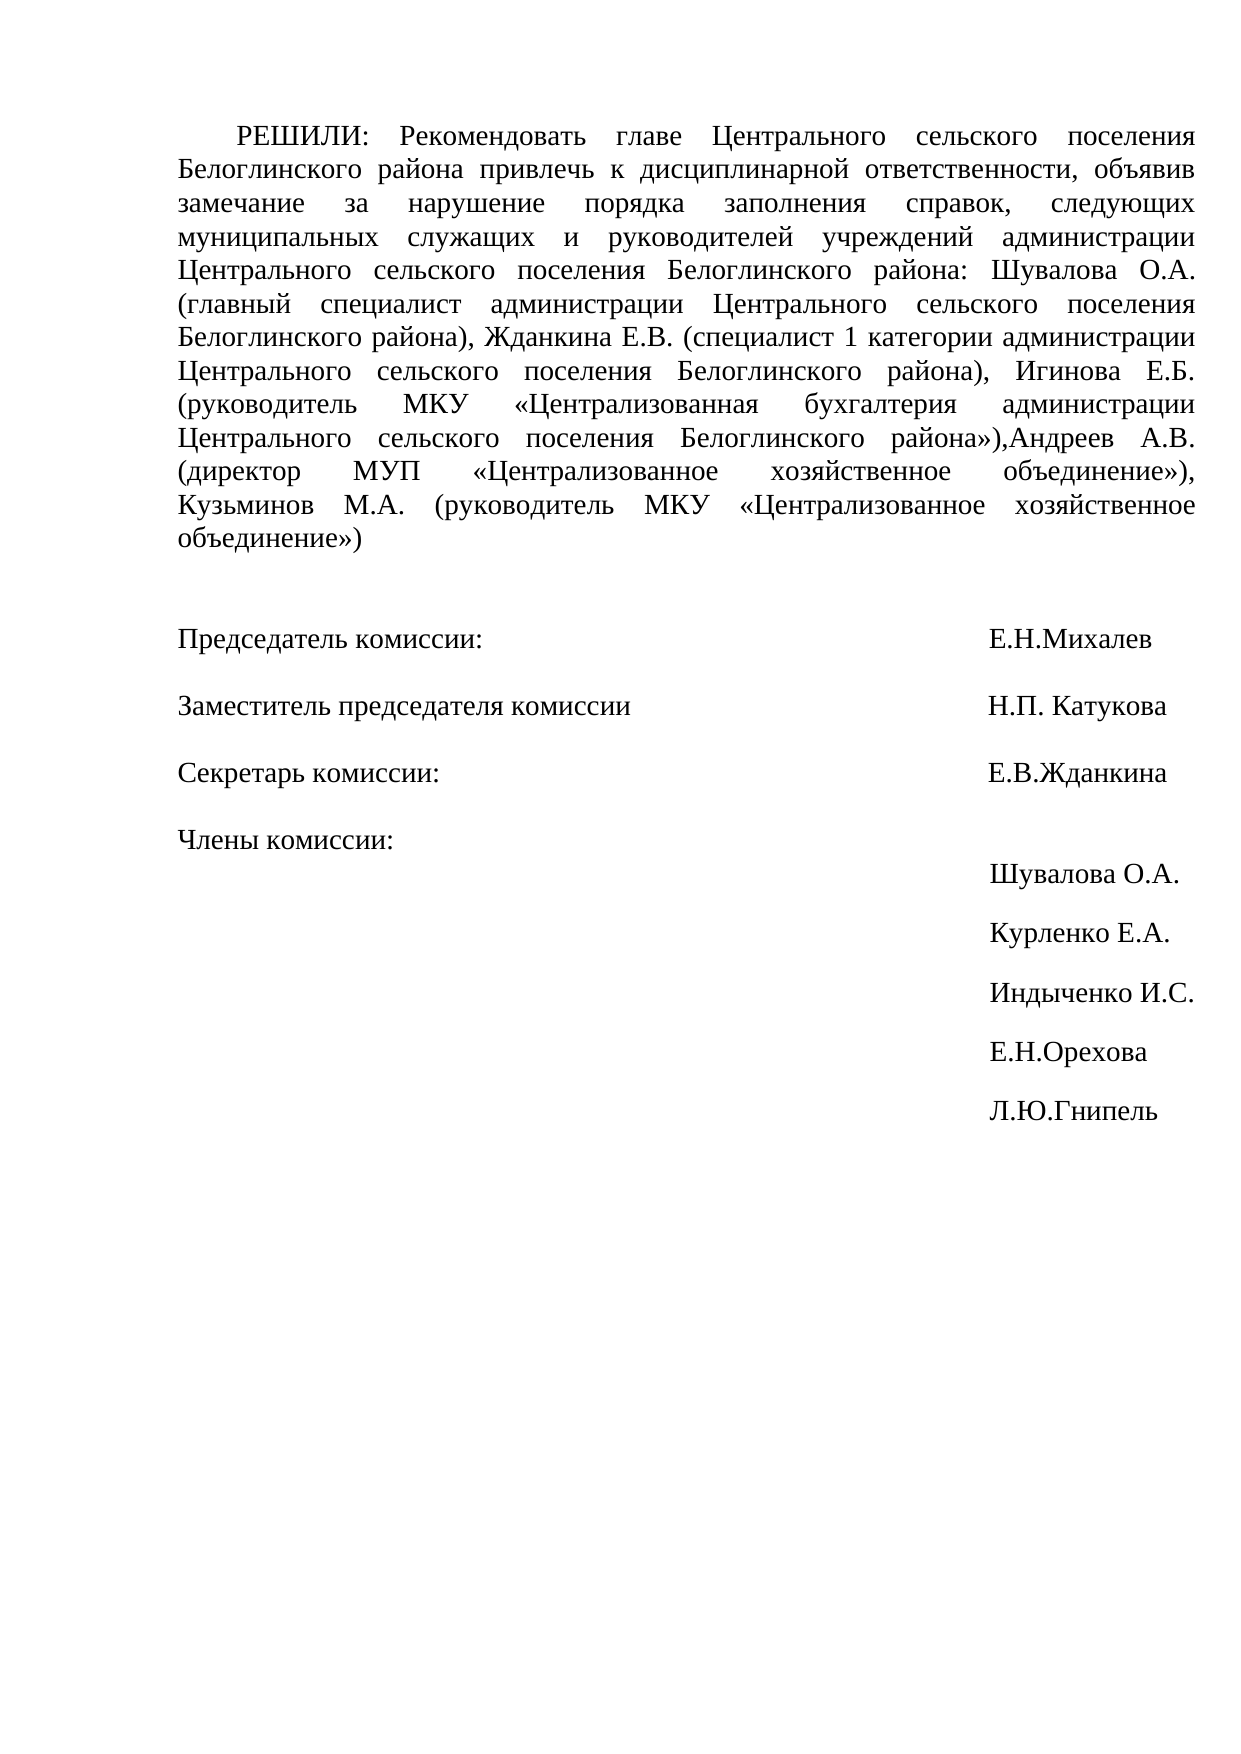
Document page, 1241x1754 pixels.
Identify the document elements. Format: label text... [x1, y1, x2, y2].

text Е.Н.Орехова [177, 1034, 1196, 1068]
text Шувалова О.А. [177, 856, 1196, 889]
text РЕШИЛИ: Рекомендовать главе Центрального сельского поселения Белоглинского района привлечь к дисциплинарной ответственности, объявив замечание за нарушение порядка заполнения справок, следующих муниципальных служащих и руководителей учреждений администрации Центрального сельского поселения Белоглинского района: Шувалова О.А. (главный специалист администрации Центрального сельского поселения Белоглинского района), Жданкина Е.В. (специалист 1 категории администрации Центрального сельского поселения Белоглинского района), Игинова Е.Б. (руководитель МКУ «Централизованная бухгалтерия администрации Центрального сельского поселения Белоглинского района»),Андреев А.В. (директор МУП «Централизованное хозяйственное объединение»), Кузьминов М.А. (руководитель МКУ «Централизованное хозяйственное объединение») [177, 118, 1196, 554]
text Члены комиссии: [177, 822, 1196, 856]
text Курленко Е.А. [177, 915, 1196, 949]
text Индыченко И.С. [177, 975, 1196, 1008]
text Секретарь комиссии: Е.В.Жданкина [177, 755, 1196, 789]
text Л.Ю.Гнипель [177, 1093, 1196, 1127]
text Заместитель председателя комиссии Н.П. Катукова [177, 688, 1196, 722]
text Председатель комиссии: Е.Н.Михалев [177, 621, 1196, 655]
